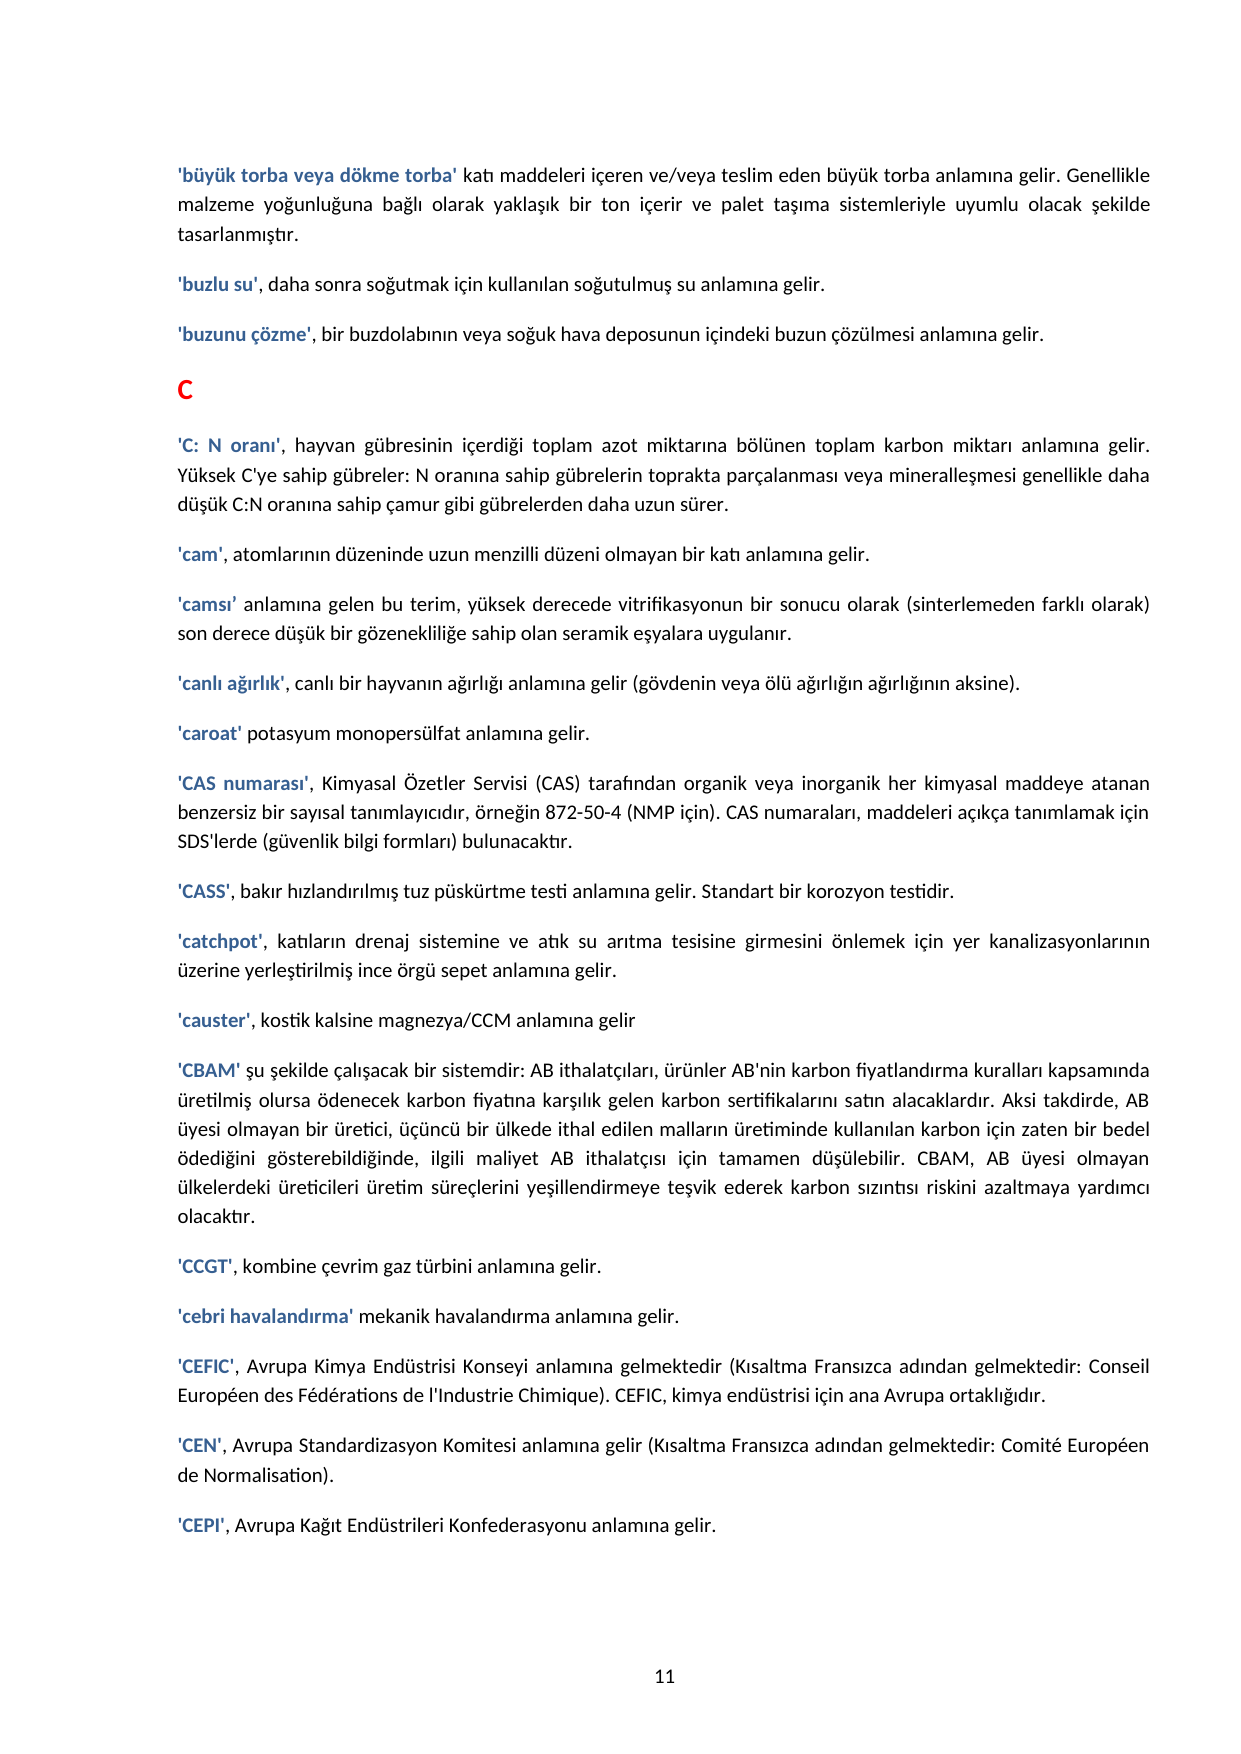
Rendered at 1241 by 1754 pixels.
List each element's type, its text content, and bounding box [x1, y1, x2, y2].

text 'cebri havalandırma' mekanik havalandırma anlamına gelir. [177, 1303, 1152, 1329]
text 'caroat' potasyum monopersülfat anlamına gelir. [177, 720, 1152, 746]
text C [118, 371, 1152, 406]
text 'CEPI', Avrupa Kağıt Endüstrileri Konfederasyonu anlamına gelir. [177, 1512, 1152, 1537]
text 'CASS', bakır hızlandırılmış tuz püskürtme testi anlamına gelir. Standart bir korozyon testidir. [177, 878, 1152, 904]
text 'CCGT', kombine çevrim gaz türbini anlamına gelir. [177, 1253, 1152, 1279]
text 'camsı’ anlamına gelen bu terim, yüksek derecede vitrifikasyonun bir sonucu olarak (sinterlemeden farklı olarak) son derece düşük bir gözenekliliğe sahip olan seramik eşyalara uygulanır. [177, 591, 1152, 646]
text 'catchpot', katıların drenaj sistemine ve atık su arıtma tesisine girmesini önlemek için yer kanalizasyonlarının üzerine yerleştirilmiş ince örgü sepet anlamına gelir. [177, 928, 1152, 983]
text 'buzlu su', daha sonra soğutmak için kullanılan soğutulmuş su anlamına gelir. [177, 271, 1152, 296]
text 'canlı ağırlık', canlı bir hayvanın ağırlığı anlamına gelir (gövdenin veya ölü ağırlığın ağırlığının aksine). [177, 670, 1152, 696]
text 'CEFIC', Avrupa Kimya Endüstrisi Konseyi anlamına gelmektedir (Kısaltma Fransızca adından gelmektedir: Conseil Européen des Fédérations de l'Industrie Chimique). CEFIC, kimya endüstrisi için ana Avrupa ortaklığıdır. [177, 1353, 1152, 1408]
text 'C: N oranı', hayvan gübresinin içerdiği toplam azot miktarına bölünen toplam karbon miktarı anlamına gelir. Yüksek C'ye sahip gübreler: N oranına sahip gübrelerin toprakta parçalanması veya mineralleşmesi genellikle daha düşük C:N oranına sahip çamur gibi gübrelerden daha uzun sürer. [177, 433, 1152, 516]
text 'büyük torba veya dökme torba' katı maddeleri içeren ve/veya teslim eden büyük torba anlamına gelir. Genellikle malzeme yoğunluğuna bağlı olarak yaklaşık bir ton içerir ve palet taşıma sistemleriyle uyumlu olacak şekilde tasarlanmıştır. [177, 162, 1152, 246]
text 'CEN', Avrupa Standardizasyon Komitesi anlamına gelir (Kısaltma Fransızca adından gelmektedir: Comité Européen de Normalisation). [177, 1433, 1152, 1487]
text 'CBAM' şu şekilde çalışacak bir sistemdir: AB ithalatçıları, ürünler AB'nin karbon fiyatlandırma kuralları kapsamında üretilmiş olursa ödenecek karbon fiyatına karşılık gelen karbon sertifikalarını satın alacaklardır. Aksi takdirde, AB üyesi olmayan bir üretici, üçüncü bir ülkede ithal edilen malların üretiminde kullanılan karbon için zaten bir bedel ödediğini gösterebildiğinde, ilgili maliyet AB ithalatçısı için tamamen düşülebilir. CBAM, AB üyesi olmayan ülkelerdeki üreticileri üretim süreçlerini yeşillendirmeye teşvik ederek karbon sızıntısı riskini azaltmaya yardımcı olacaktır. [177, 1058, 1152, 1229]
text 'cam', atomlarının düzeninde uzun menzilli düzeni olmayan bir katı anlamına gelir. [177, 541, 1152, 566]
text 'CAS numarası', Kimyasal Özetler Servisi (CAS) tarafından organik veya inorganik her kimyasal maddeye atanan benzersiz bir sayısal tanımlayıcıdır, örneğin 872-50-4 (NMP için). CAS numaraları, maddeleri açıkça tanımlamak için SDS'lerde (güvenlik bilgi formları) bulunacaktır. [177, 770, 1152, 854]
text 'buzunu çözme', bir buzdolabının veya soğuk hava deposunun içindeki buzun çözülmesi anlamına gelir. [177, 321, 1152, 346]
text 'causter', kostik kalsine magnezya/CCM anlamına gelir [118, 1008, 1152, 1033]
